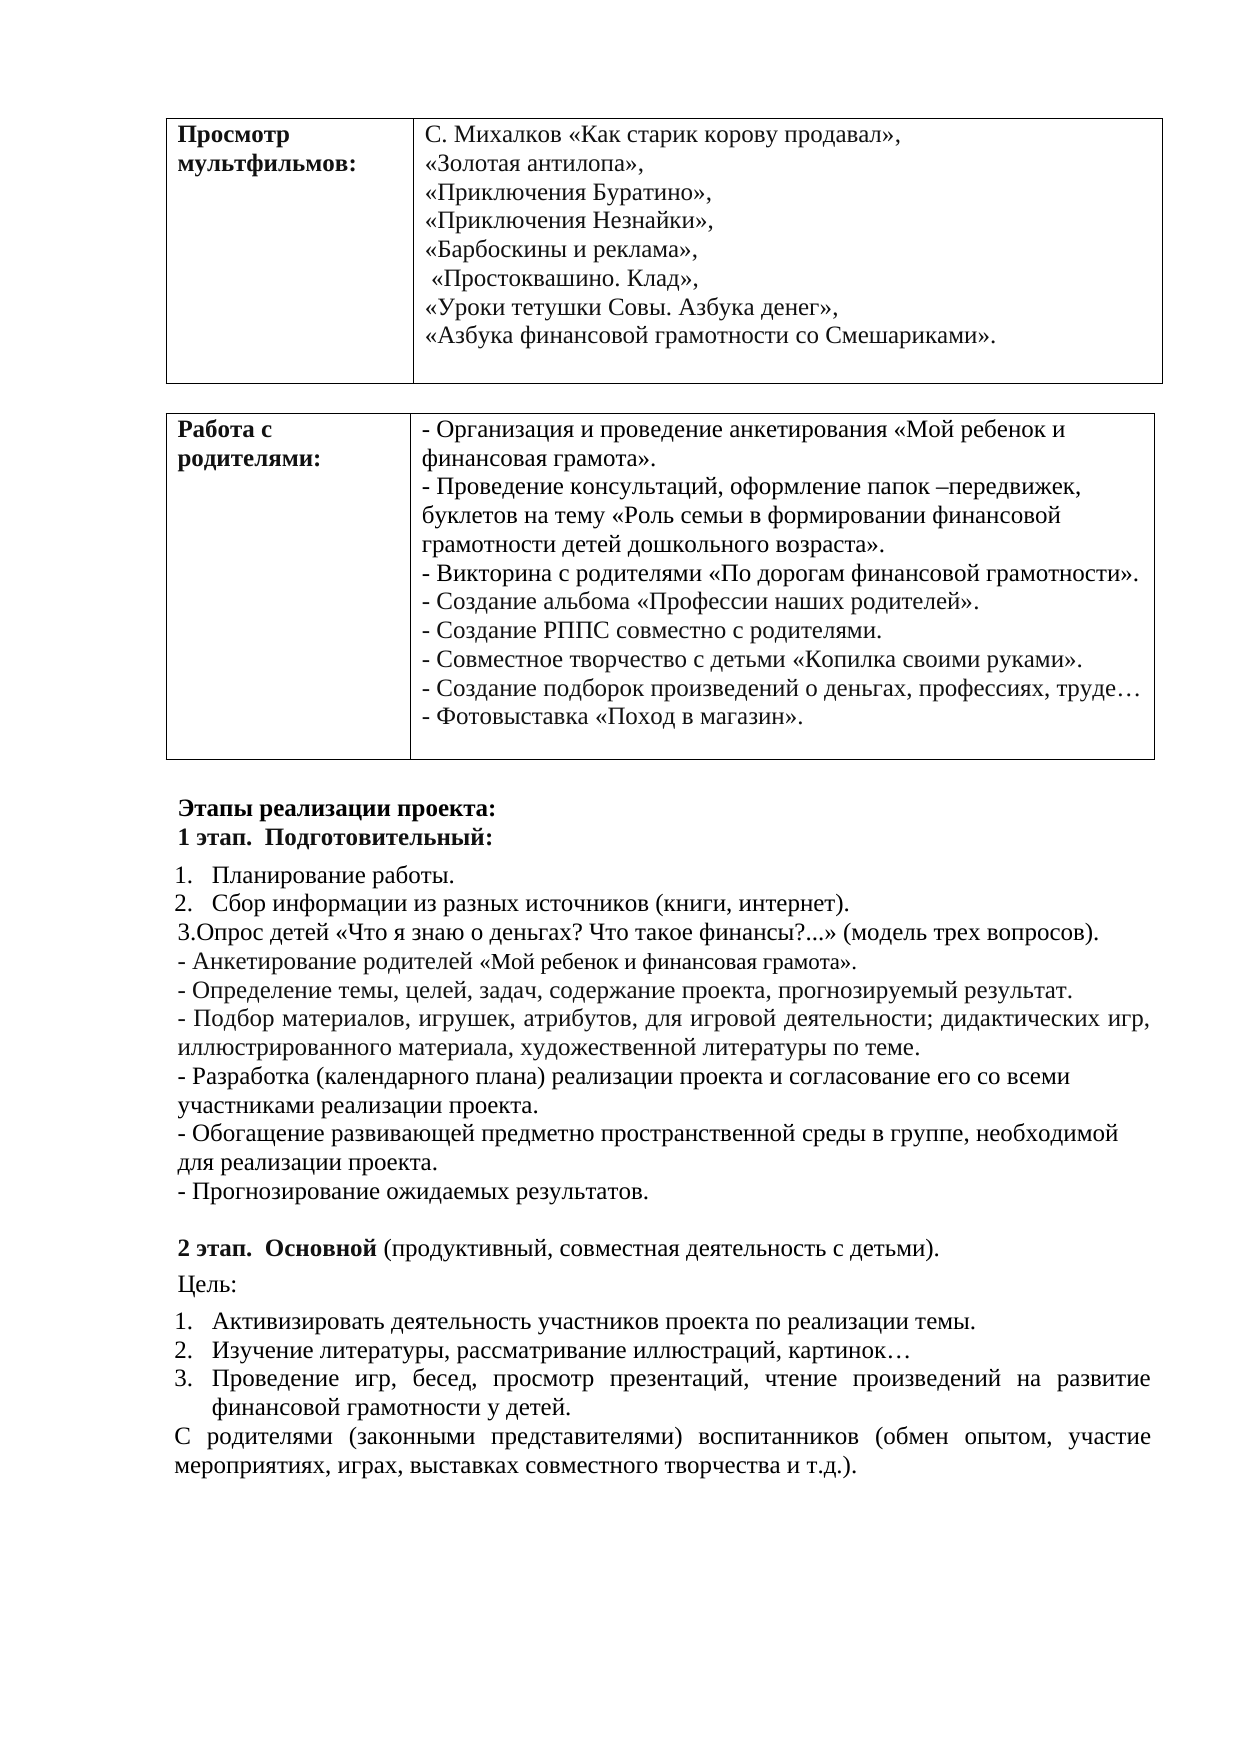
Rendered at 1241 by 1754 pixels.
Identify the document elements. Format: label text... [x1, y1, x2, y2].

text 3.Опрос детей «Что я знаю о деньгах? Что такое финансы?...» (модель трех вопросов). [177, 917, 1152, 946]
text 1 этап. Подготовительный: [177, 822, 1152, 851]
table_cell С. Михалков «Как старик корову продавал», «Золотая антилопа», «Приключения Буратино», «Приключения Незнайки», «Барбоскины и реклама», «Простоквашино. Клад», «Уроки тетушки Совы. Азбука денег», «Азбука финансовой грамотности со Смешариками». [414, 119, 1162, 383]
text С родителями (законными представителями) воспитанников (обмен опытом, участие мероприятиях, играх, выставках совместного творчества и т.д.). [174, 1421, 1152, 1478]
text Цель: [177, 1269, 1152, 1298]
list Активизировать деятельность участников проекта по реализации темы. [174, 1306, 1152, 1335]
text - Определение темы, целей, задач, содержание проекта, прогнозируемый результат. [177, 975, 1152, 1003]
table_header - Организация и проведение анкетирования «Мой ребенок и финансовая грамота». - Проведение консультаций, оформление папок –передвижек, буклетов на тему «Роль семьи в формировании финансовой грамотности детей дошкольного возраста». - Викторина с родителями «По дорогам финансовой грамотности». - Создание альбома «Профессии наших родителей». - Создание РППС совместно с родителями. - Совместное творчество с детьми «Копилка своими руками». - Создание подборок произведений о деньгах, профессиях, труде… - Фотовыставка «Поход в магазин». [411, 414, 1154, 759]
list Проведение игр, бесед, просмотр презентаций, чтение произведений на развитие финансовой грамотности у детей. [174, 1363, 1152, 1421]
text Этапы реализации проекта: [177, 793, 1152, 822]
list Изучение литературы, рассматривание иллюстраций, картинок… [174, 1335, 1152, 1363]
list Планирование работы. [174, 851, 1152, 888]
list Сбор информации из разных источников (книги, интернет). [174, 888, 1152, 917]
text - Разработка (календарного плана) реализации проекта и согласование его со всеми участниками реализации проекта. - Обогащение развивающей предметно пространственной среды в группе, необходимой для реализации проекта. - Прогнозирование ожидаемых результатов. [177, 1061, 1152, 1233]
table_header Работа с родителями: [167, 414, 410, 759]
text - Подбор материалов, игрушек, атрибутов, для игровой деятельности; дидактических игр, иллюстрированного материала, художественной литературы по теме. [177, 1003, 1152, 1061]
text 2 этап. Основной (продуктивный, совместная деятельность с детьми). [177, 1233, 1152, 1262]
text - Анкетирование родителей «Мой ребенок и финансовая грамота». [177, 946, 1152, 975]
table_cell Просмотр мультфильмов: [167, 119, 413, 383]
